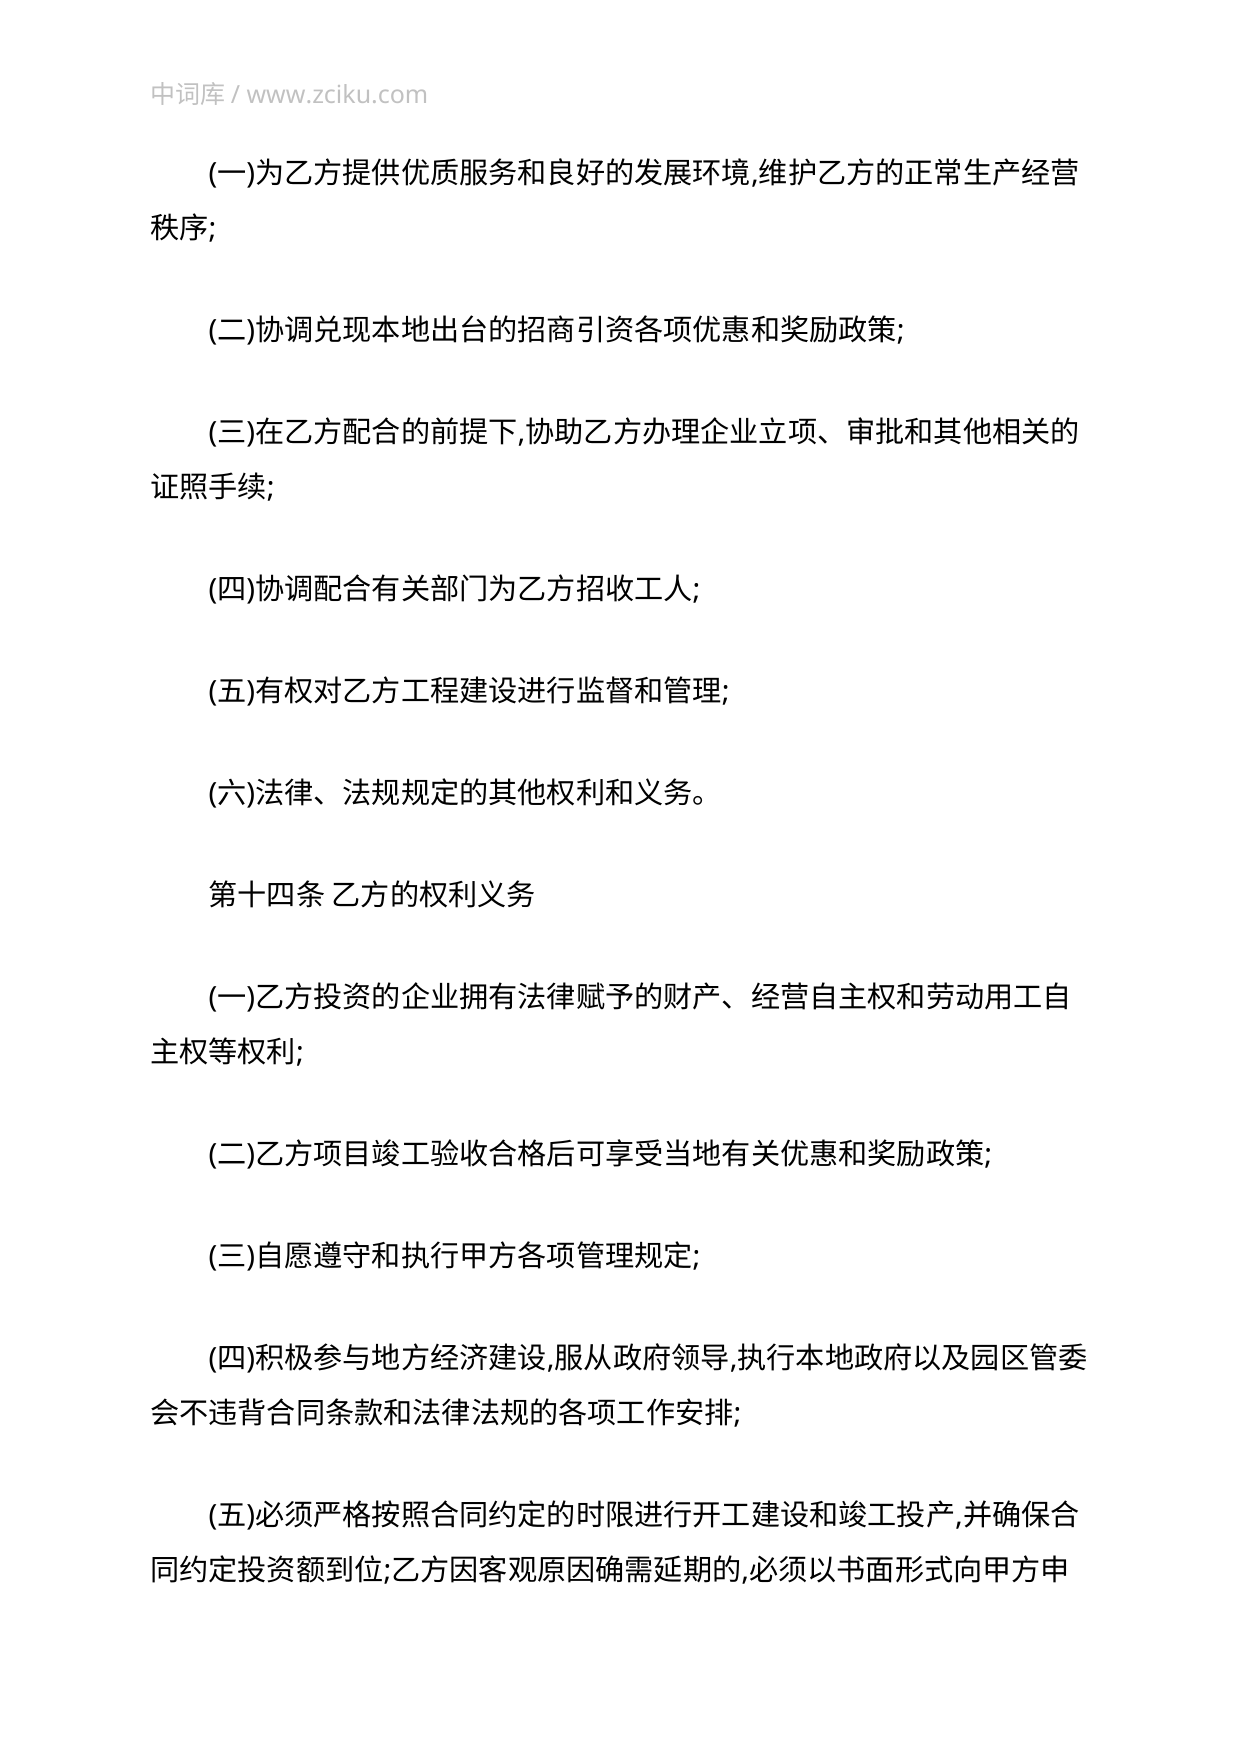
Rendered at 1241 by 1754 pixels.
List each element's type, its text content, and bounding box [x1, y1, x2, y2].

text (二)乙方项目竣工验收合格后可享受当地有关优惠和奖励政策; [150, 1131, 1090, 1173]
text (三)在乙方配合的前提下,协助乙方办理企业立项、审批和其他相关的证照手续; [150, 409, 1090, 506]
text (六)法律、法规规定的其他权利和义务。 [150, 770, 1090, 812]
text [150, 1492, 1090, 1589]
text (四)协调配合有关部门为乙方招收工人; [150, 566, 1090, 608]
text (二)协调兑现本地出台的招商引资各项优惠和奖励政策; [150, 307, 1090, 349]
text (四)积极参与地方经济建设,服从政府领导,执行本地政府以及园区管委会不违背合同条款和法律法规的各项工作安排; [150, 1334, 1090, 1432]
text (三)自愿遵守和执行甲方各项管理规定; [150, 1233, 1090, 1275]
text (一)乙方投资的企业拥有法律赋予的财产、经营自主权和劳动用工自主权等权利; [150, 974, 1090, 1071]
text (五)有权对乙方工程建设进行监督和管理; [150, 668, 1090, 710]
text (一)为乙方提供优质服务和良好的发展环境,维护乙方的正常生产经营秩序; [150, 150, 1090, 247]
text 第十四条 乙方的权利义务 [150, 872, 1090, 914]
